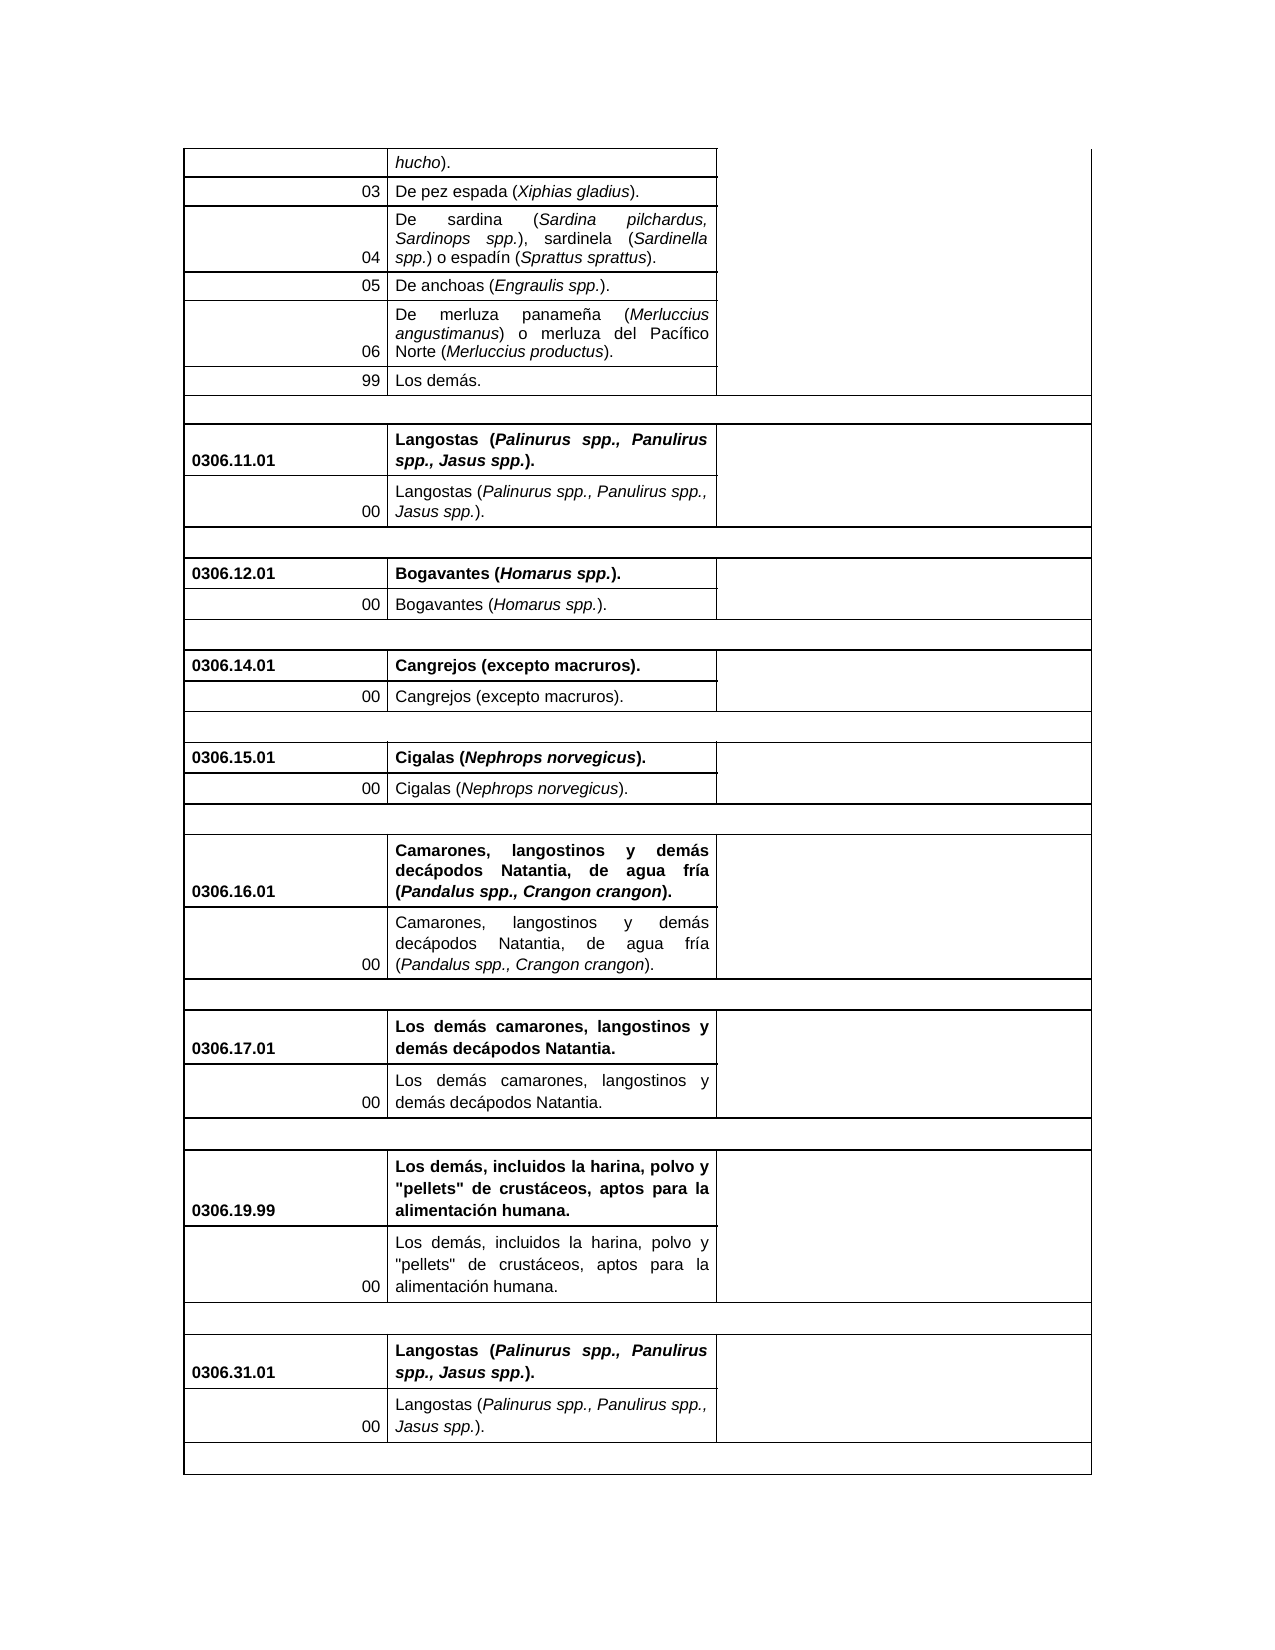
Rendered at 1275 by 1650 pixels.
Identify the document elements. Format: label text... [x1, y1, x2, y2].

table_cell 99 [185, 367, 387, 394]
table_cell [185, 1119, 1091, 1149]
table_cell [717, 559, 1091, 618]
table_cell Los demás, incluidos la harina, polvo y "pellets" de crustáceos, aptos para la alimentación humana. [388, 1227, 716, 1301]
table_cell De pez espada (Xiphias gladius). [388, 178, 716, 205]
table_cell 0306.11.01 [185, 425, 387, 475]
table_cell Los demás camarones, langostinos y demás decápodos Natantia. [388, 1011, 716, 1063]
table_cell Langostas (Palinurus spp., Panulirus spp., Jasus spp.). [388, 425, 716, 475]
table_cell Langostas (Palinurus spp., Panulirus spp., Jasus spp.). [388, 476, 716, 526]
table_cell 00 [185, 589, 387, 618]
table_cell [388, 149, 716, 176]
table_cell Camarones, langostinos y demás decápodos Natantia, de agua fría (Pandalus spp., Crangon crangon). [388, 908, 716, 978]
table_cell Los demás camarones, langostinos y demás decápodos Natantia. [388, 1065, 716, 1117]
table_cell [717, 651, 1091, 711]
table_cell [185, 980, 1091, 1009]
table_cell [185, 1443, 1091, 1473]
table_cell [717, 1335, 1091, 1442]
table_cell [717, 1151, 1091, 1301]
table_cell Bogavantes (Homarus spp.). [388, 589, 716, 618]
table_cell De sardina (Sardina pilchardus, Sardinops spp.), sardinela (Sardinella spp.) o espadín (Sprattus sprattus). [388, 207, 716, 271]
table_cell 00 [185, 1227, 387, 1301]
table_cell Langostas (Palinurus spp., Panulirus spp., Jasus spp.). [388, 1389, 716, 1442]
table_cell 00 [185, 774, 387, 803]
table_cell [185, 1303, 1091, 1333]
table_cell [185, 805, 1091, 833]
table_cell 0306.14.01 [185, 651, 387, 680]
table_cell [185, 620, 1091, 649]
table_cell 0306.31.01 [185, 1335, 387, 1387]
table_cell Cangrejos (excepto macruros). [388, 651, 716, 680]
table_cell [717, 425, 1091, 526]
table_cell Langostas (Palinurus spp., Panulirus spp., Jasus spp.). [388, 1335, 716, 1387]
table_cell 03 [185, 178, 387, 205]
table_cell De merluza panameña (Merluccius angustimanus) o merluza del Pacífico Norte (Merluccius productus). [388, 301, 716, 366]
table_cell 0306.12.01 [185, 559, 387, 588]
table_cell [717, 835, 1091, 978]
table_cell Los demás. [388, 367, 716, 394]
table_cell 00 [185, 908, 387, 978]
table_cell [185, 712, 1091, 741]
table_cell Cigalas (Nephrops norvegicus). [388, 743, 716, 772]
table_cell 0306.19.99 [185, 1151, 387, 1225]
table_cell [185, 396, 1091, 423]
table_cell 05 [185, 273, 387, 300]
table_cell 0306.15.01 [185, 743, 387, 772]
table_cell Cangrejos (excepto macruros). [388, 682, 716, 711]
table_cell Camarones, langostinos y demás decápodos Natantia, de agua fría (Pandalus spp., Crangon crangon). [388, 835, 716, 906]
table_cell [717, 743, 1091, 803]
table_cell 0306.16.01 [185, 835, 387, 906]
table_cell De anchoas (Engraulis spp.). [388, 273, 716, 300]
table_cell 00 [185, 1065, 387, 1117]
table_cell Bogavantes (Homarus spp.). [388, 559, 716, 588]
table_cell 00 [185, 1389, 387, 1442]
table_cell 00 [185, 476, 387, 526]
table_cell Los demás, incluidos la harina, polvo y "pellets" de crustáceos, aptos para la alimentación humana. [388, 1151, 716, 1225]
table_cell 04 [185, 207, 387, 271]
table_cell 0306.17.01 [185, 1011, 387, 1063]
table_cell Cigalas (Nephrops norvegicus). [388, 774, 716, 803]
table_cell 02 [185, 149, 387, 176]
table_cell [717, 1011, 1091, 1117]
table_cell 00 [185, 682, 387, 711]
table_cell [185, 528, 1091, 557]
table_cell 06 [185, 301, 387, 366]
